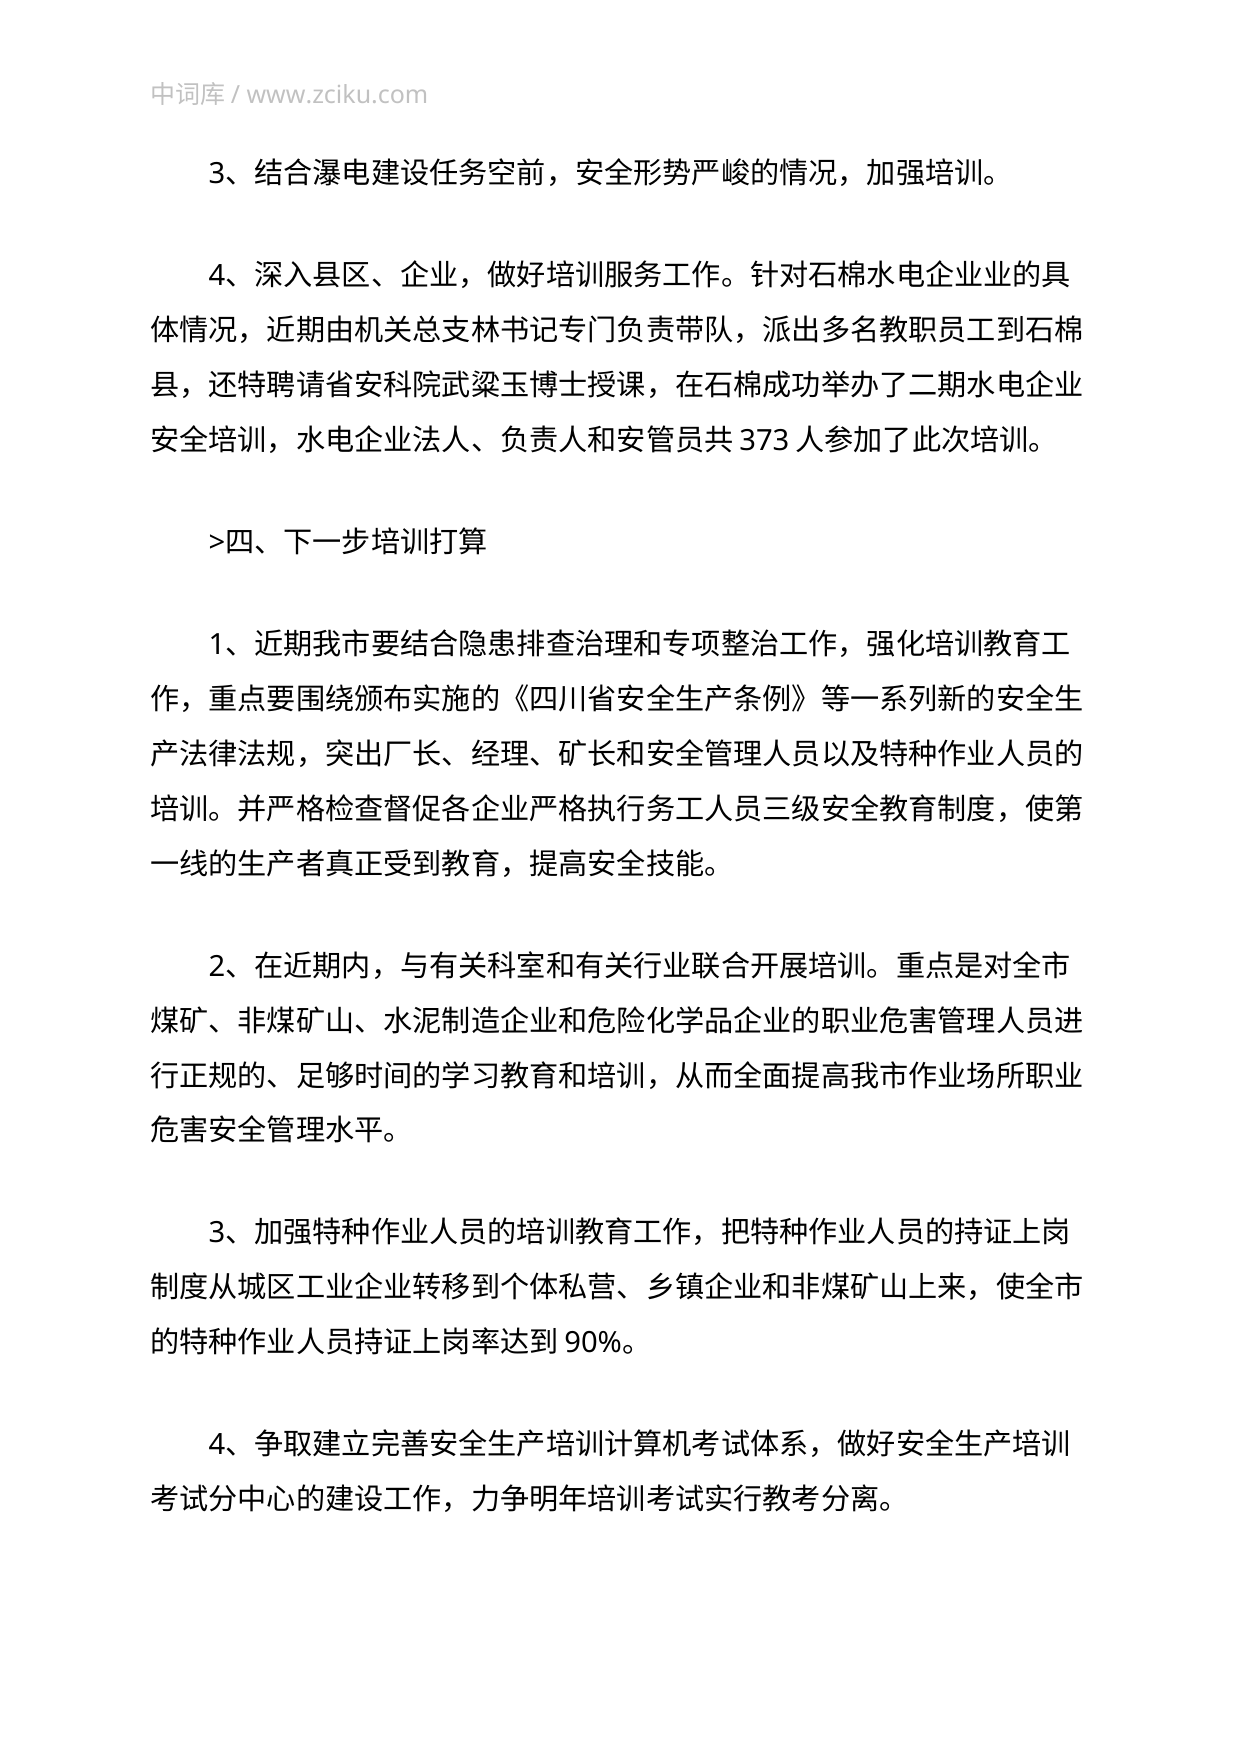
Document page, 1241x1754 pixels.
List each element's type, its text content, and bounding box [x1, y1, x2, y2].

text 3、结合瀑电建设任务空前，安全形势严峻的情况，加强培训。 [150, 150, 1090, 192]
text 4、深入县区、企业，做好培训服务工作。针对石棉水电企业业的具体情况，近期由机关总支林书记专门负责带队，派出多名教职员工到石棉县，还特聘请省安科院武粱玉博士授课，在石棉成功举办了二期水电企业安全培训，水电企业法人、负责人和安管员共373人参加了此次培训。 [150, 252, 1090, 459]
text 1、近期我市要结合隐患排查治理和专项整治工作，强化培训教育工作，重点要围绕颁布实施的《四川省安全生产条例》等一系列新的安全生产法律法规，突出厂长、经理、矿长和安全管理人员以及特种作业人员的培训。并严格检查督促各企业严格执行务工人员三级安全教育制度，使第一线的生产者真正受到教育，提高安全技能。 [150, 621, 1090, 883]
text 2、在近期内，与有关科室和有关行业联合开展培训。重点是对全市煤矿、非煤矿山、水泥制造企业和危险化学品企业的职业危害管理人员进行正规的、足够时间的学习教育和培训，从而全面提高我市作业场所职业危害安全管理水平。 [150, 942, 1090, 1149]
text 4、争取建立完善安全生产培训计算机考试体系，做好安全生产培训考试分中心的建设工作，力争明年培训考试实行教考分离。 [150, 1421, 1090, 1518]
text >四、下一步培训打算 [150, 519, 1090, 561]
text 3、加强特种作业人员的培训教育工作，把特种作业人员的持证上岗制度从城区工业企业转移到个体私营、乡镇企业和非煤矿山上来，使全市的特种作业人员持证上岗率达到90%。 [150, 1209, 1090, 1361]
